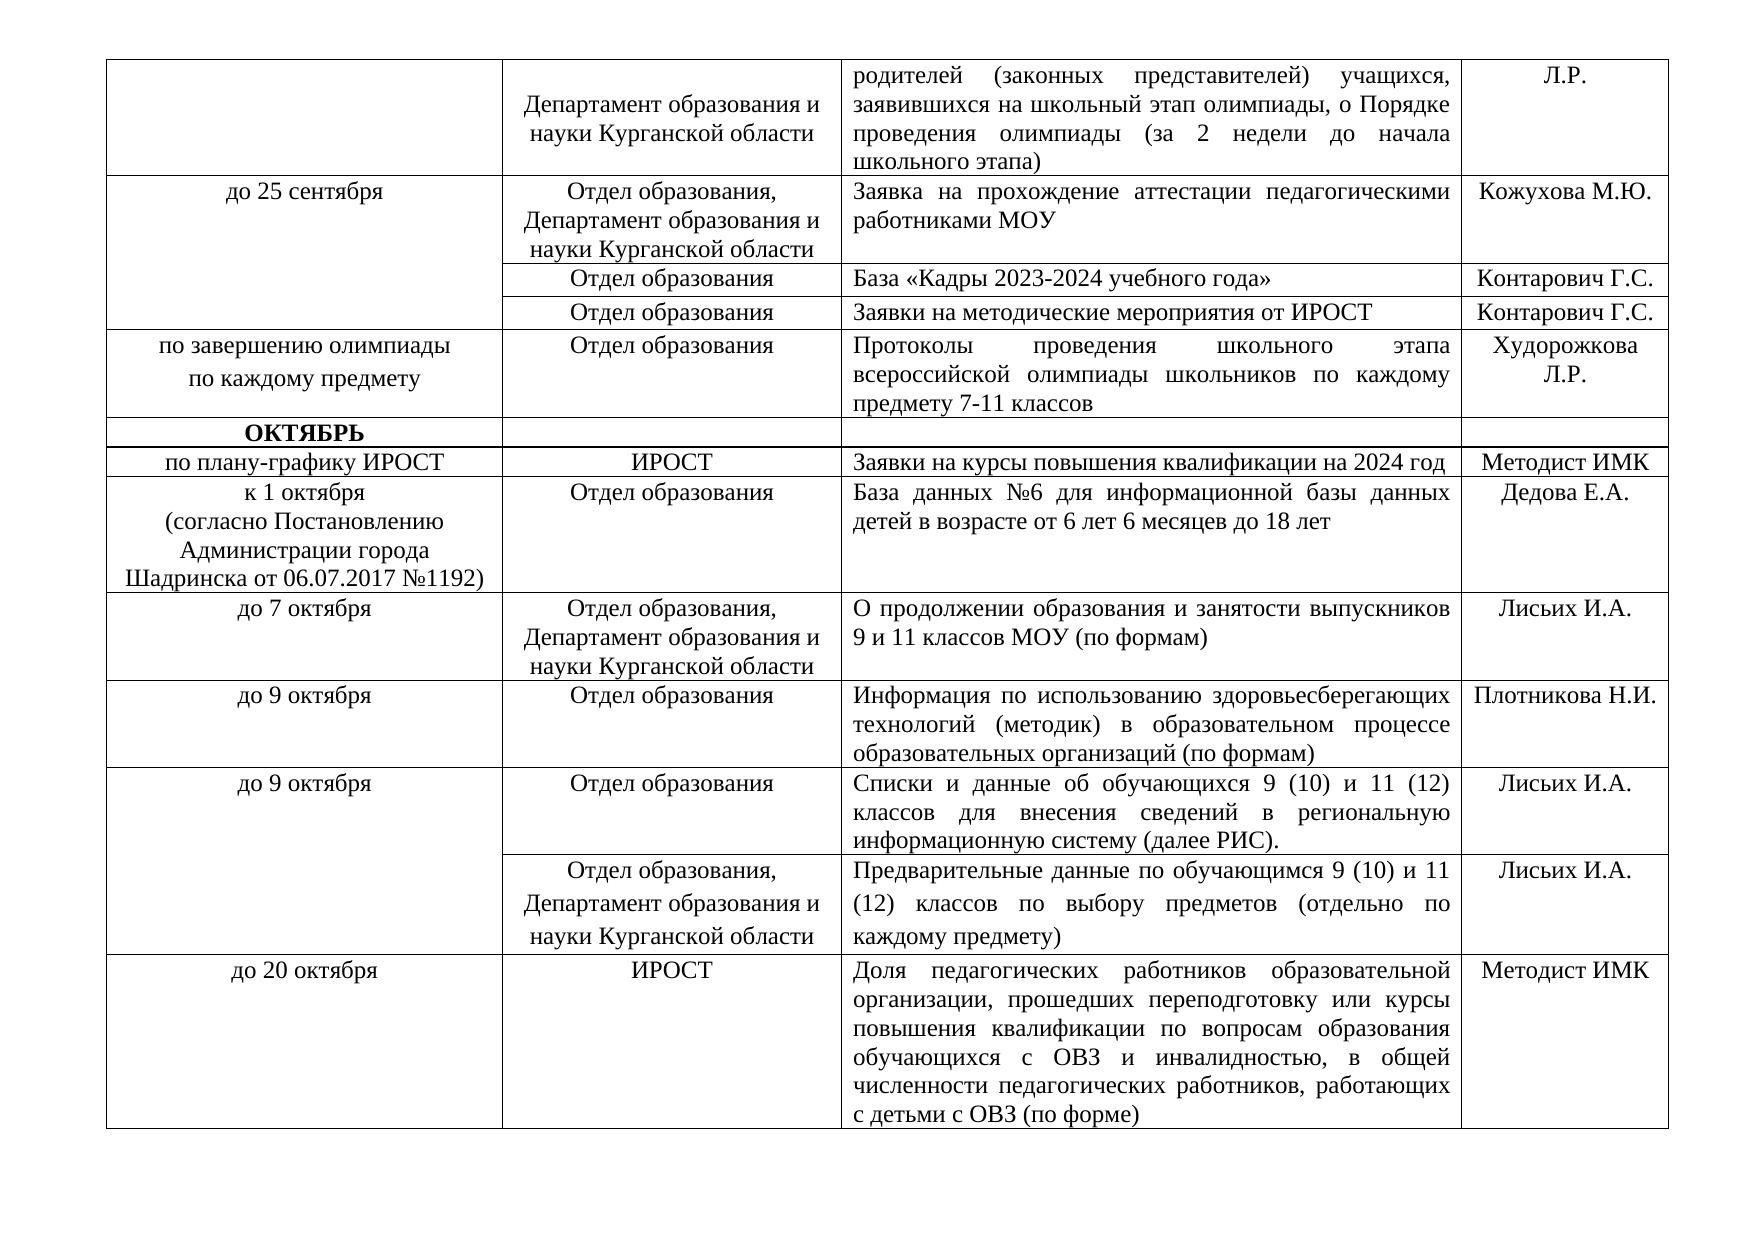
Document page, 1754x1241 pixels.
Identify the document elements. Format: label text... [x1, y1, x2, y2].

table_cell к 1 октября (согласно Постановлению Администрации города Шадринска от 06.07.2017 №1192) [107, 477, 502, 592]
table_cell Доля педагогических работников образовательной организации, прошедших переподготовку или курсы повышения квалификации по вопросам образования обучающихся с ОВЗ и инвалидностью, в общей численности педагогических работников, работающих с детьми с ОВЗ (по форме) [842, 955, 1461, 1128]
table_cell по завершению олимпиады по каждому предмету [107, 330, 502, 417]
table_cell О продолжении образования и занятости выпускников 9 и 11 классов МОУ (по формам) [842, 593, 1461, 679]
table_cell Лисьих И.А. [1462, 593, 1668, 679]
table_cell ИРОСТ [503, 955, 841, 1128]
table_cell Контарович Г.С. [1462, 297, 1668, 329]
table_cell Отдел образования [503, 297, 841, 329]
table_cell Кожухова М.Ю. [1462, 176, 1668, 262]
table_cell [1462, 418, 1668, 446]
table_cell ОКТЯБРЬ [107, 418, 502, 446]
table_cell Заявки на методические мероприятия от ИРОСТ [842, 297, 1461, 329]
table_cell до 9 октября [107, 768, 502, 954]
table_cell Информация по использованию здоровьесберегающих технологий (методик) в образовательном процессе образовательных организаций (по формам) [842, 681, 1461, 767]
table_cell Отдел образования [503, 681, 841, 767]
table_cell до 7 октября [107, 593, 502, 679]
table_cell Списки и данные об обучающихся 9 (10) и 11 (12) классов для внесения сведений в региональную информационную систему (далее РИС). [842, 768, 1461, 854]
table_cell Лисьих И.А. [1462, 855, 1668, 954]
table_cell Лисьих И.А. [1462, 768, 1668, 854]
table_cell Отдел образования [503, 264, 841, 296]
table_cell Отдел образования, Департамент образования и науки Курганской области [503, 593, 841, 679]
table_cell Методист ИМК [1462, 955, 1668, 1128]
table_cell Худорожкова Л.Р. [1462, 60, 1668, 175]
table_cell Отдел образования [503, 477, 841, 592]
table_cell Протоколы проведения школьного этапа всероссийской олимпиады школьников по каждому предмету 7-11 классов [842, 330, 1461, 417]
table_cell ИРОСТ [503, 448, 841, 476]
table_cell Дедова Е.А. [1462, 477, 1668, 592]
table_cell до 25 сентября [107, 176, 502, 329]
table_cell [503, 60, 841, 175]
table_cell База данных №6 для информационной базы данных детей в возрасте от 6 лет 6 месяцев до 18 лет [842, 477, 1461, 592]
table_cell [503, 418, 841, 446]
table_cell Худорожкова Л.Р. [1462, 330, 1668, 417]
table_cell до 20 октября [107, 955, 502, 1128]
table_cell Заявка на прохождение аттестации педагогическими работниками МОУ [842, 176, 1461, 262]
table_cell до 9 октября [107, 681, 502, 767]
table_cell Контарович Г.С. [1462, 264, 1668, 296]
table_cell База «Кадры 2023-2024 учебного года» [842, 264, 1461, 296]
table_cell Методист ИМК [1462, 448, 1668, 476]
table_cell [842, 418, 1461, 446]
table_cell Отдел образования [503, 330, 841, 417]
table_cell Отдел образования, Департамент образования и науки Курганской области [503, 855, 841, 954]
table_cell Заявки на курсы повышения квалификации на 2024 год [842, 448, 1461, 476]
table_cell Отдел образования [503, 768, 841, 854]
table_cell по плану-графику ИРОСТ [107, 448, 502, 476]
table_cell Отдел образования, Департамент образования и науки Курганской области [503, 176, 841, 262]
table_cell Предварительные данные по обучающимся 9 (10) и 11 (12) классов по выбору предметов (отдельно по каждому предмету) [842, 855, 1461, 954]
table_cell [842, 60, 1461, 175]
table_cell Плотникова Н.И. [1462, 681, 1668, 767]
